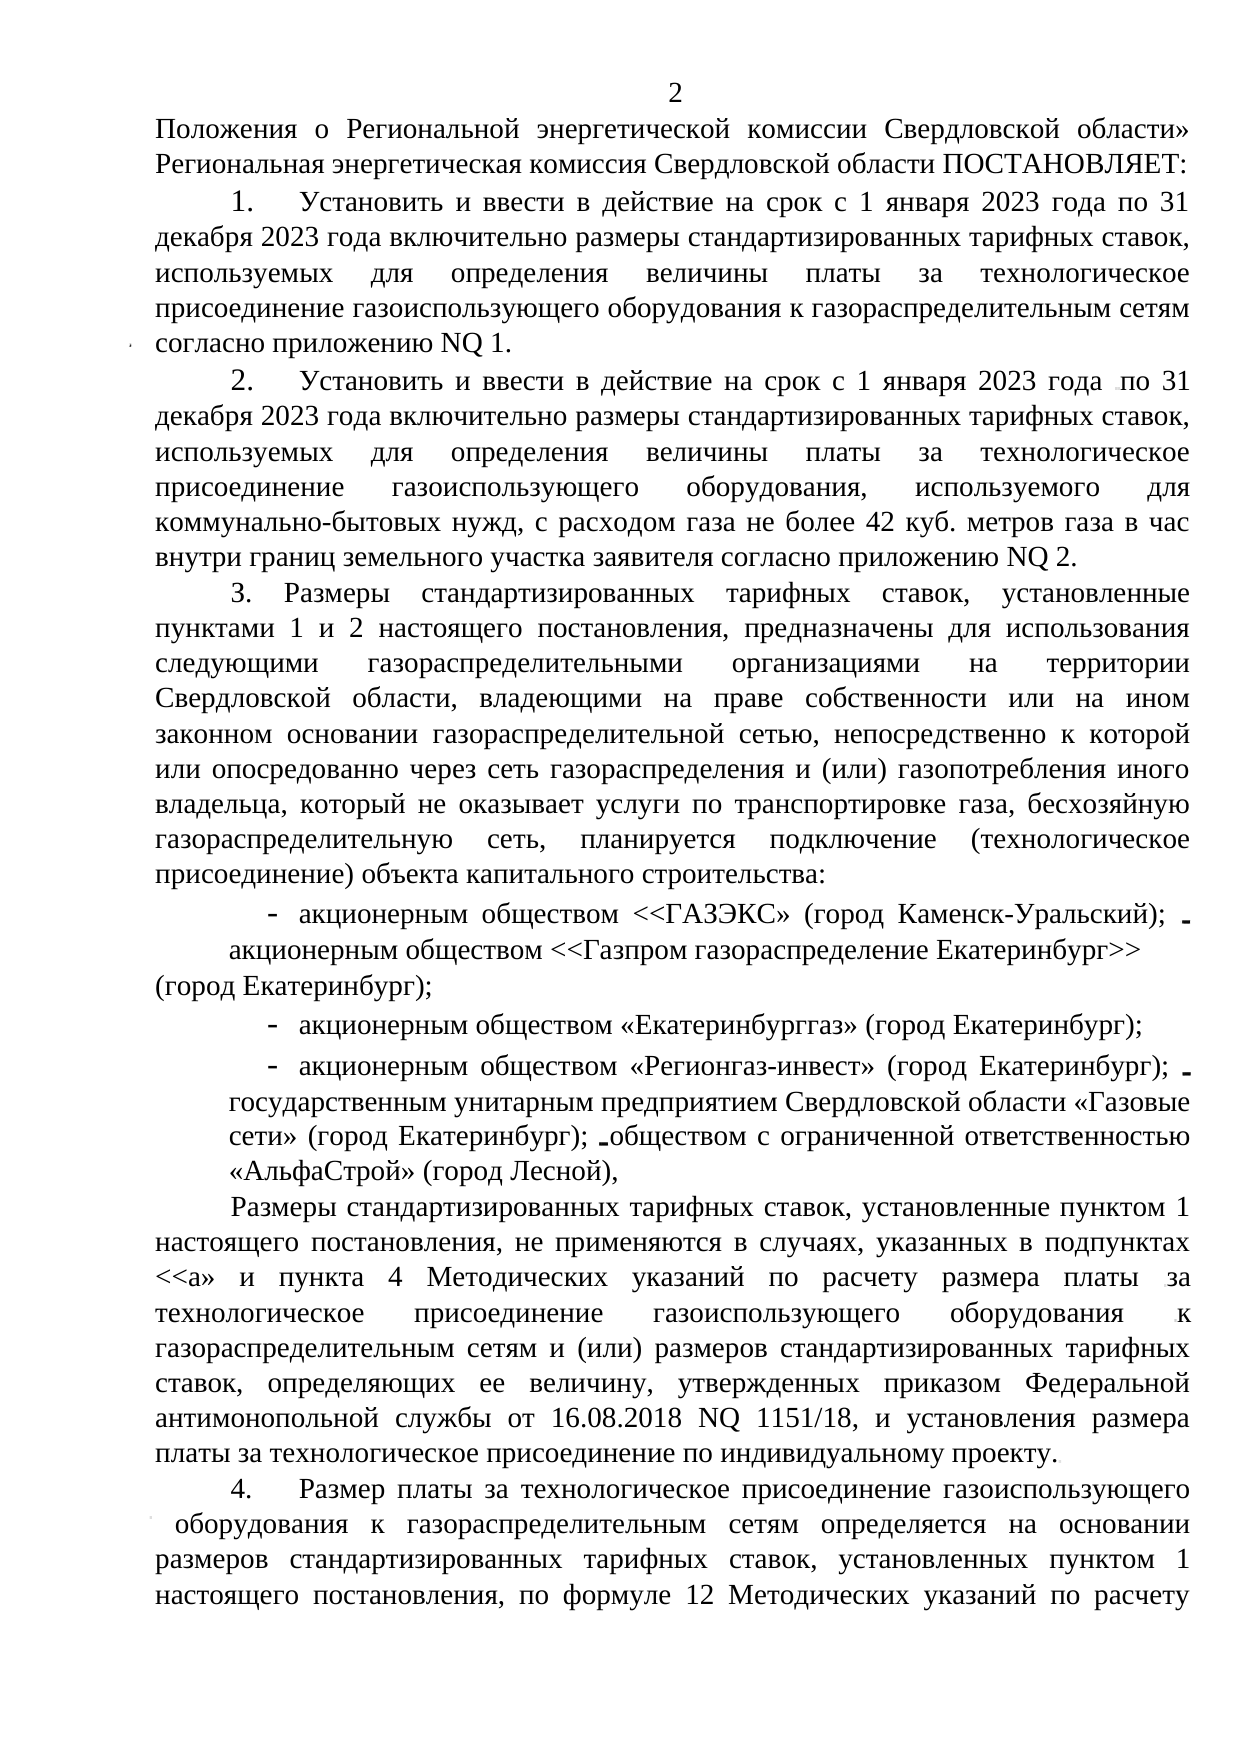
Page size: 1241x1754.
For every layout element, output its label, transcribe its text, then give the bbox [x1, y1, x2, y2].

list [155, 1471, 1191, 1610]
picture [1180, 920, 1191, 924]
list Установить и ввести в действие на срок с 1 января 2023 года по 31 декабря 2023 года включительно размеры стандартизированных тарифных ставок, используемых для определения величины платы за технологическое присоединение газоиспользующего оборудования, используемого для коммунально-бытовых нужд, с расходом газа не более 42 куб. метров газа в час внутри границ земельного участка заявителя согласно приложению NQ 2. [155, 361, 1191, 573]
list Установить и ввести в действие на срок с 1 января 2023 года по 31 декабря 2023 года включительно размеры стандартизированных тарифных ставок, используемых для определения величины платы за технологическое присоединение газоиспользующего оборудования к газораспределительным сетям согласно приложению NQ 1. [155, 182, 1191, 359]
text Размеры стандартизированных тарифных ставок, установленные пунктом 1 настоящего постановления, не применяются в случаях, указанных в подпунктах <<а» и пункта 4 Методических указаний по расчету размера платы за технологическое присоединение газоиспользующего оборудования к газораспределительным сетям и (или) размеров стандартизированных тарифных ставок, определяющих ее величину, утвержденных приказом Федеральной антимонопольной службы от 16.08.2018 NQ 1151/18, и установления размера платы за технологическое присоединение по индивидуальному проекту. [155, 1189, 1191, 1469]
picture [598, 1142, 610, 1146]
text З. Размеры стандартизированных тарифных ставок, установленные пунктами 1 и 2 настоящего постановления, предназначены для использования следующими газораспределительными организациями на территории Свердловской области, владеющими на праве собственности или на ином законном основании газораспределительной сетью, непосредственно к которой или опосредованно через сеть газораспределения и (или) газопотребления иного владельца, который не оказывает услуги по транспортировке газа, бесхозяйную газораспределительную сеть, планируется подключение (технологическое присоединение) объекта капитального строительства: [155, 575, 1191, 890]
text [155, 111, 1191, 180]
text (город Екатеринбург); [155, 968, 1191, 1001]
list акционерным обществом «Екатеринбурггаз» (город Екатеринбург); [228, 1003, 1191, 1042]
list акционерным обществом <<ГАЗЭКС» (город Каменск-Уральский); акционерным обществом <<Газпром газораспределение Екатеринбург>> [228, 892, 1191, 966]
list акционерным обществом «Регионгаз-инвест» (город Екатеринбург); государственным унитарным предприятием Свердловской области «Газовые сети» (город Екатеринбург); обществом с ограниченной ответственностью «АльфаСтрой» (город Лесной), [228, 1044, 1191, 1187]
